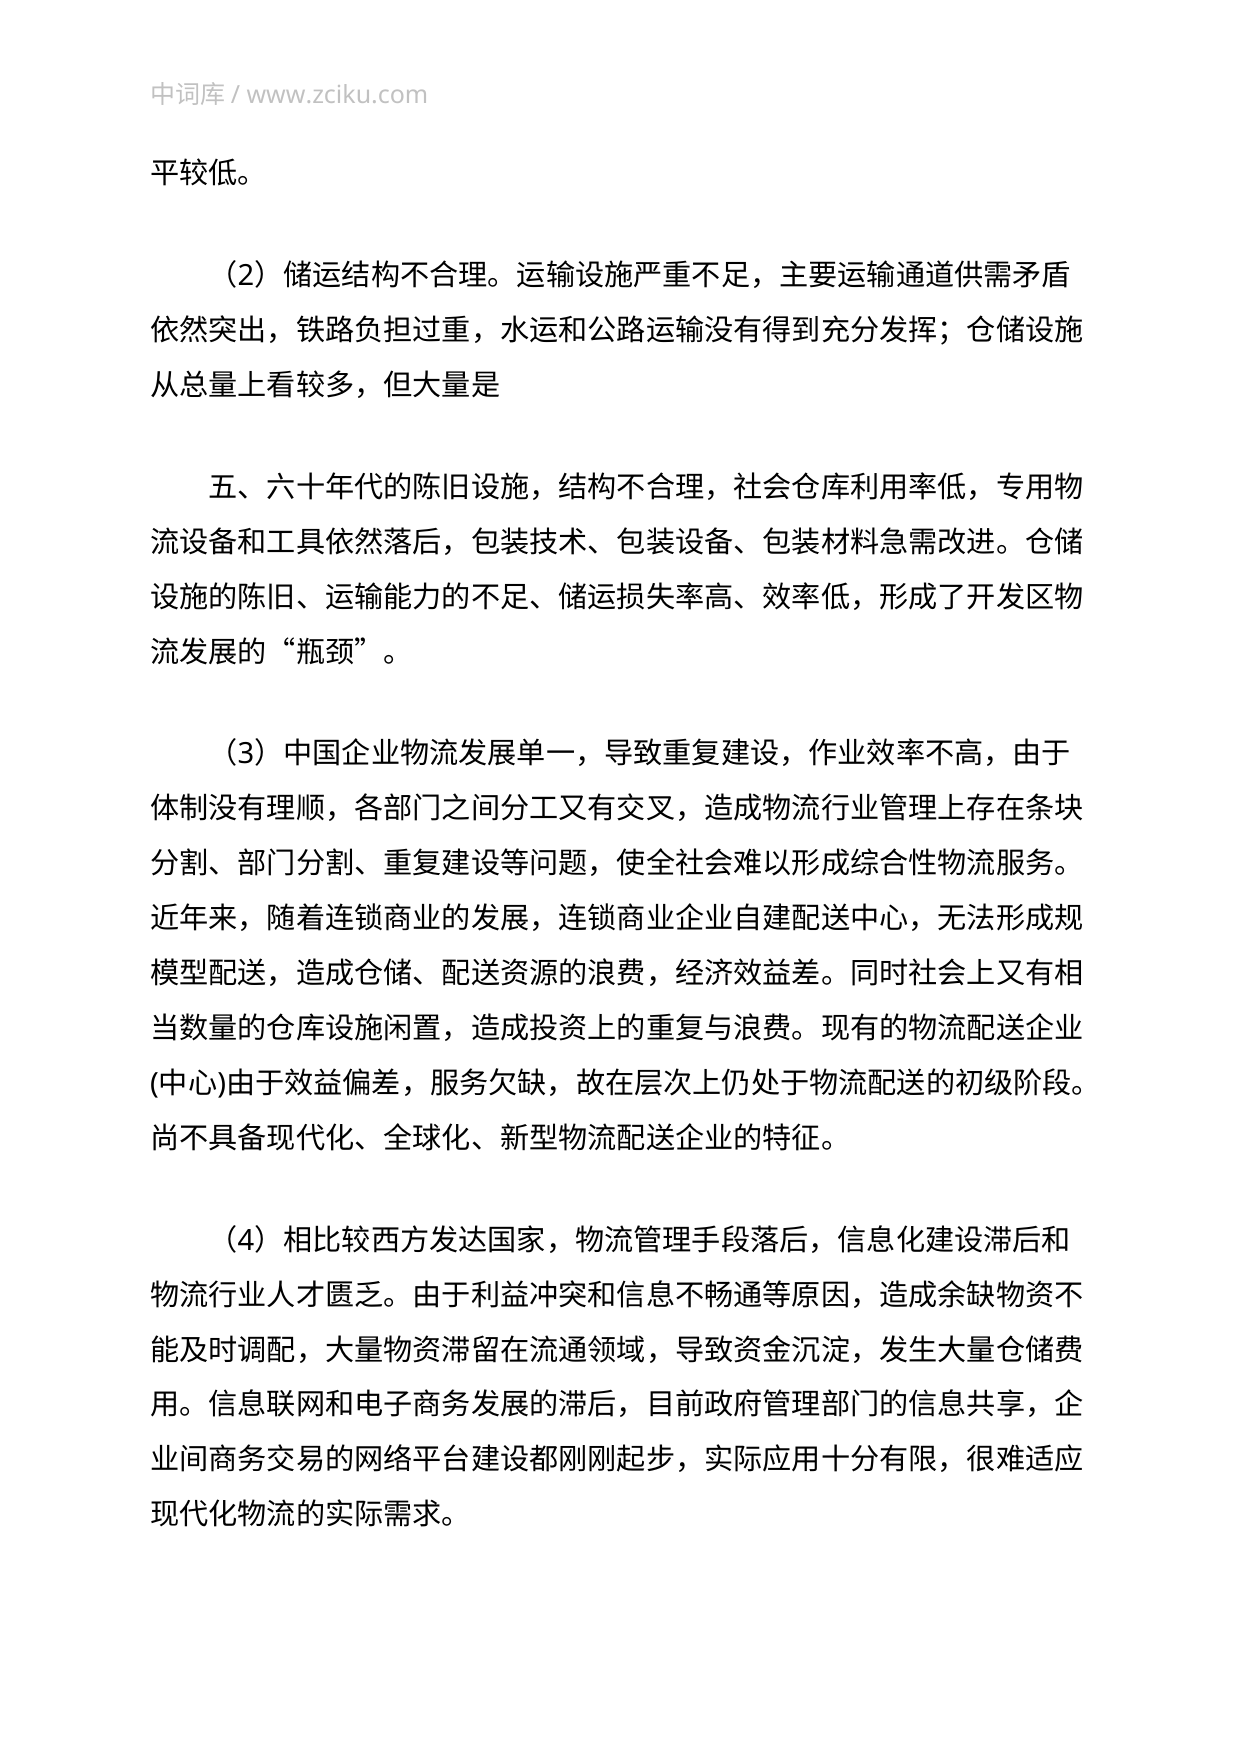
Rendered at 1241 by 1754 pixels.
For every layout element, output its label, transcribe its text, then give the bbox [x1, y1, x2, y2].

text 五、六十年代的陈旧设施，结构不合理，社会仓库利用率低，专用物流设备和工具依然落后，包装技术、包装设备、包装材料急需改进。仓储设施的陈旧、运输能力的不足、储运损失率高、效率低，形成了开发区物流发展的“瓶颈”。 [150, 463, 1090, 670]
text （3）中国企业物流发展单一，导致重复建设，作业效率不高，由于体制没有理顺，各部门之间分工又有交叉，造成物流行业管理上存在条块分割、部门分割、重复建设等问题，使全社会难以形成综合性物流服务。近年来，随着连锁商业的发展，连锁商业企业自建配送中心，无法形成规模型配送，造成仓储、配送资源的浪费，经济效益差。同时社会上又有相当数量的仓库设施闲置，造成投资上的重复与浪费。现有的物流配送企业(中心)由于效益偏差，服务欠缺，故在层次上仍处于物流配送的初级阶段。尚不具备现代化、全球化、新型物流配送企业的特征。 [150, 730, 1090, 1157]
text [150, 150, 1090, 192]
text （2）储运结构不合理。运输设施严重不足，主要运输通道供需矛盾依然突出，铁路负担过重，水运和公路运输没有得到充分发挥；仓储设施从总量上看较多，但大量是 [150, 252, 1090, 404]
text （4）相比较西方发达国家，物流管理手段落后，信息化建设滞后和物流行业人才匮乏。由于利益冲突和信息不畅通等原因，造成余缺物资不能及时调配，大量物资滞留在流通领域，导致资金沉淀，发生大量仓储费用。信息联网和电子商务发展的滞后，目前政府管理部门的信息共享，企业间商务交易的网络平台建设都刚刚起步，实际应用十分有限，很难适应现代化物流的实际需求。 [150, 1216, 1090, 1533]
